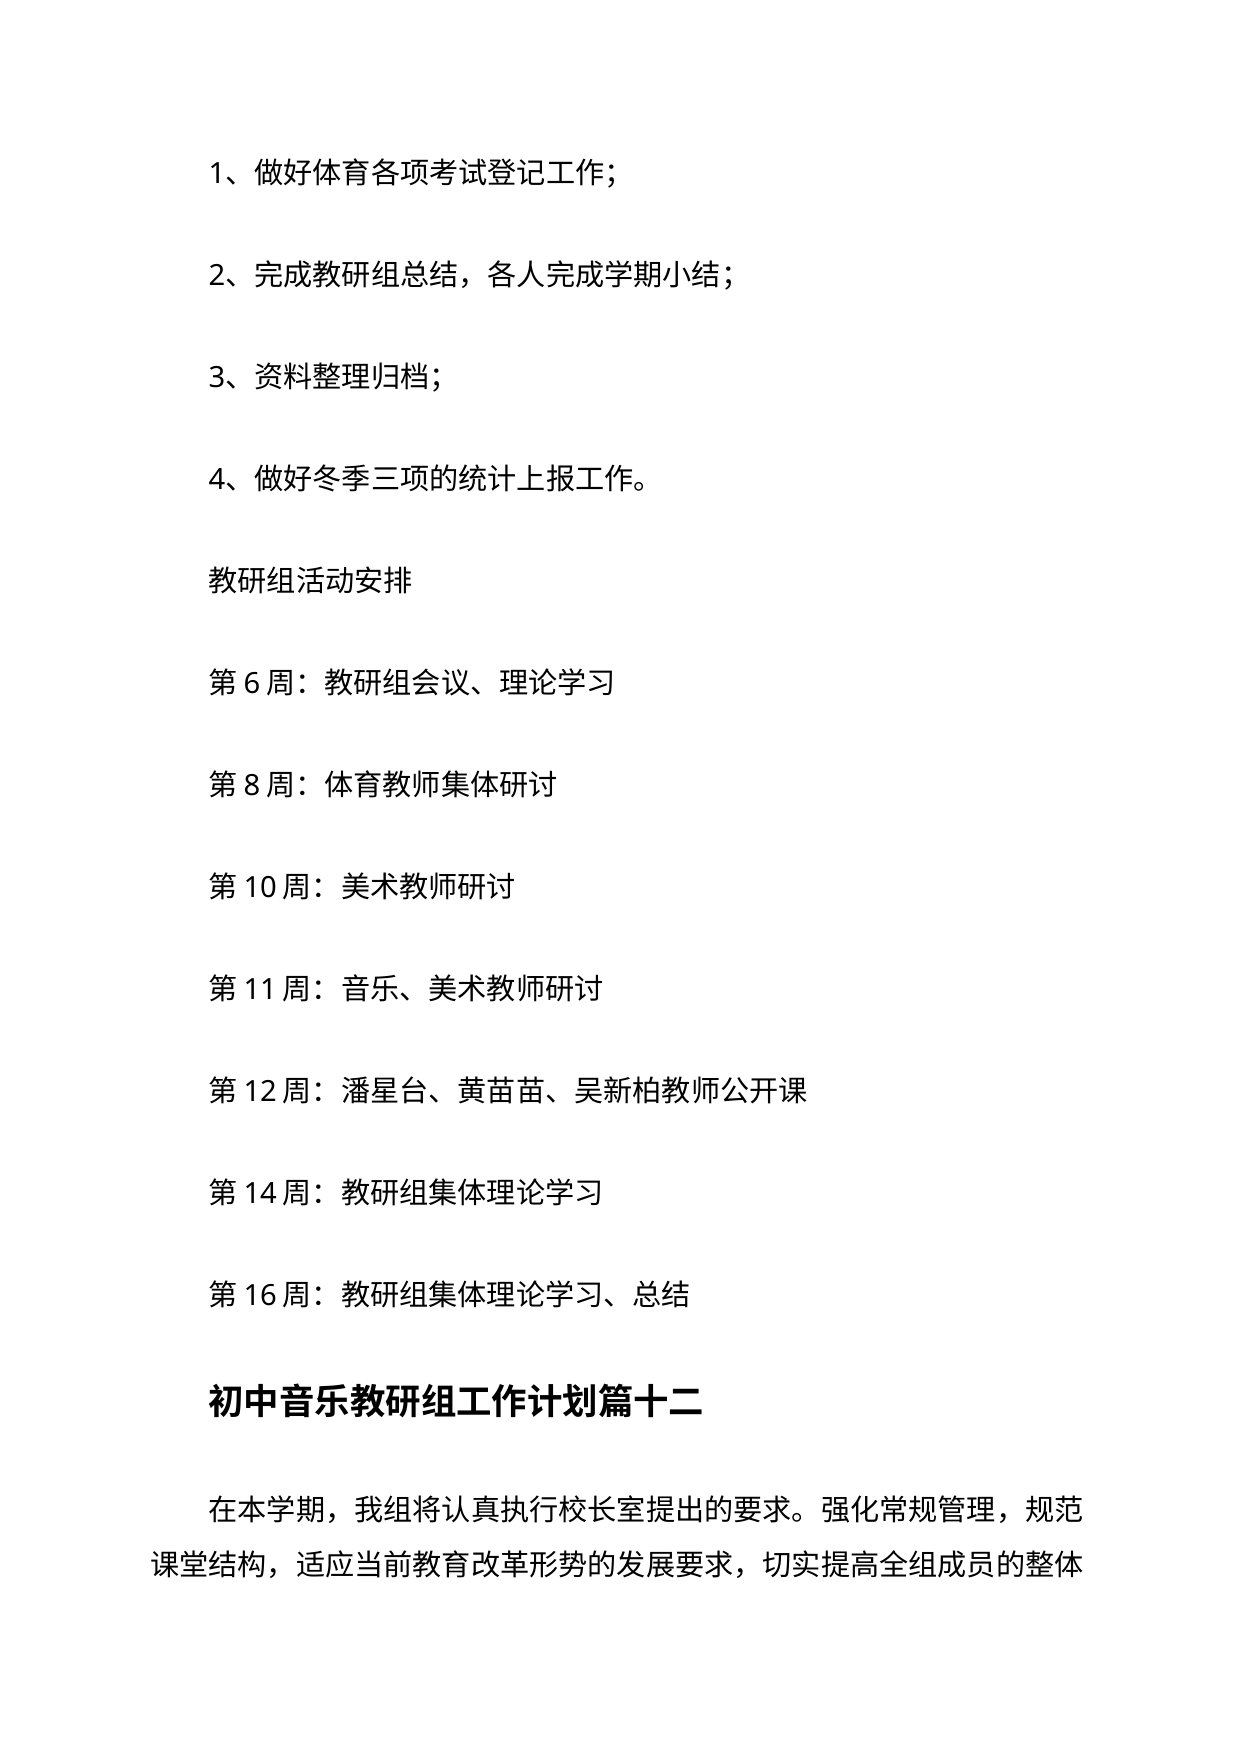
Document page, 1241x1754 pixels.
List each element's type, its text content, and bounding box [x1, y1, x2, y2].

text 4、做好冬季三项的统计上报工作。 [150, 456, 1090, 498]
text 第10周：美术教师研讨 [150, 864, 1090, 906]
text 1、做好体育各项考试登记工作； [150, 150, 1090, 192]
text 第16周：教研组集体理论学习、总结 [150, 1272, 1090, 1314]
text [150, 1487, 1090, 1584]
text 教研组活动安排 [150, 558, 1090, 600]
text 第11周：音乐、美术教师研讨 [150, 966, 1090, 1008]
text 第12周：潘星台、黄苗苗、吴新柏教师公开课 [150, 1068, 1090, 1110]
text 第14周：教研组集体理论学习 [150, 1169, 1090, 1212]
text 2、完成教研组总结，各人完成学期小结； [150, 252, 1090, 294]
text 初中音乐教研组工作计划篇十二 [150, 1373, 1090, 1425]
text 第6周：教研组会议、理论学习 [150, 660, 1090, 702]
text 第8周：体育教师集体研讨 [150, 762, 1090, 804]
text 3、资料整理归档； [150, 354, 1090, 396]
